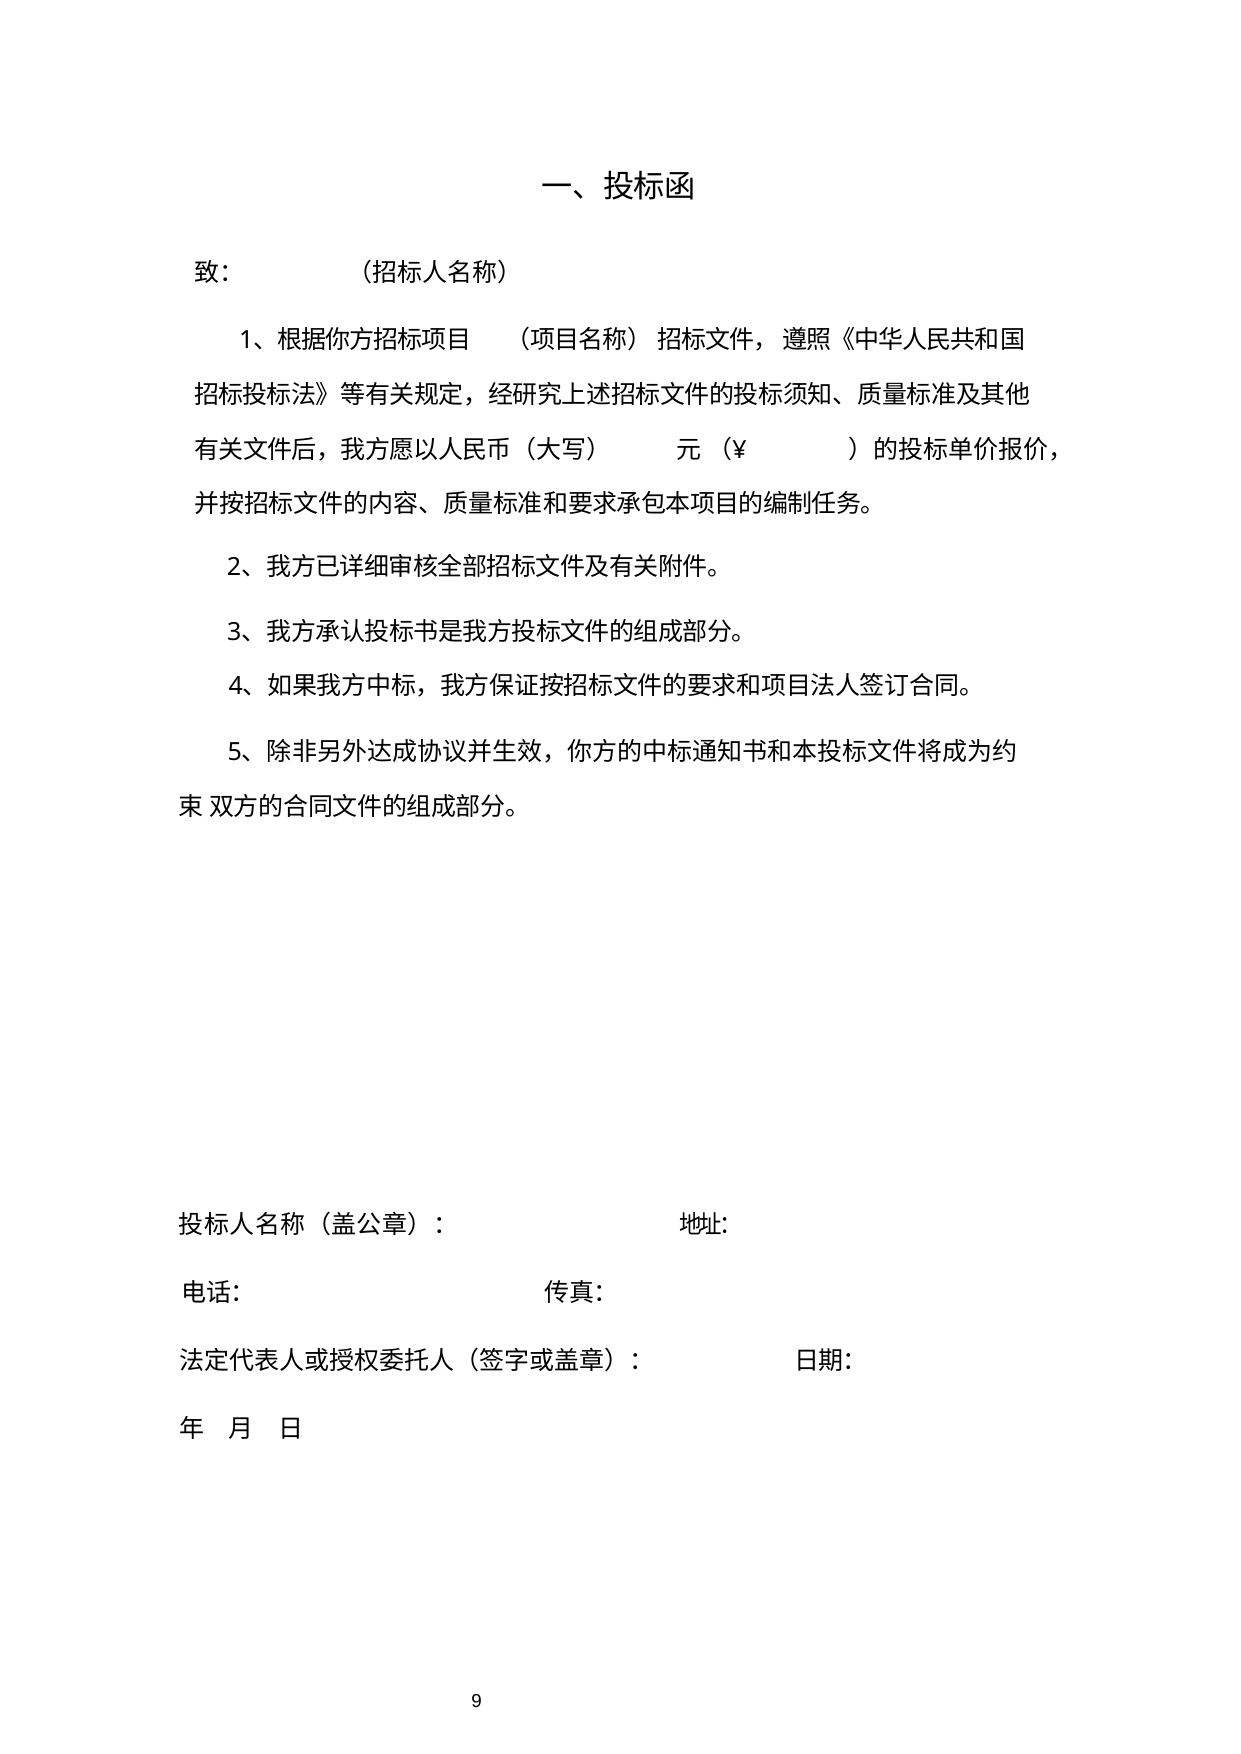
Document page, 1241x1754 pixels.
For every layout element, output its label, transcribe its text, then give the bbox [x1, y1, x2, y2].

text 一、投标函 [541, 164, 1064, 206]
text 5、除非另外达成协议并生效，你方的中标通知书和本投标文件将成为约束 双方的合同文件的组成部分。 [179, 731, 1041, 822]
text 致： （招标人名称） [194, 255, 1064, 288]
text 4、如果我方中标，我方保证按招标文件的要求和项目法人签订合同。 [179, 665, 1052, 701]
text 电话： 传真： 法定代表人或授权委托人（签字或盖章）： 日期： 年 月 日 [179, 1272, 904, 1445]
text 1、根据你方招标项目 （项目名称） 招标文件， 遵照《中华人民共和国 招标投标法》等有关规定，经研究上述招标文件的投标须知、质量标准及其他有关文件后，我方愿以人民币（大写） 元 （¥ ）的投标单价报价，并按招标文件的内容、质量标准和要求承包本项目的编制任务。 [194, 320, 1052, 520]
text 2、我方已详细审核全部招标文件及有关附件。 [227, 549, 1064, 582]
text 3、我方承认投标书是我方投标文件的组成部分。 [227, 613, 1064, 647]
text 投标人名称（盖公章）： 地址： [179, 1204, 904, 1241]
